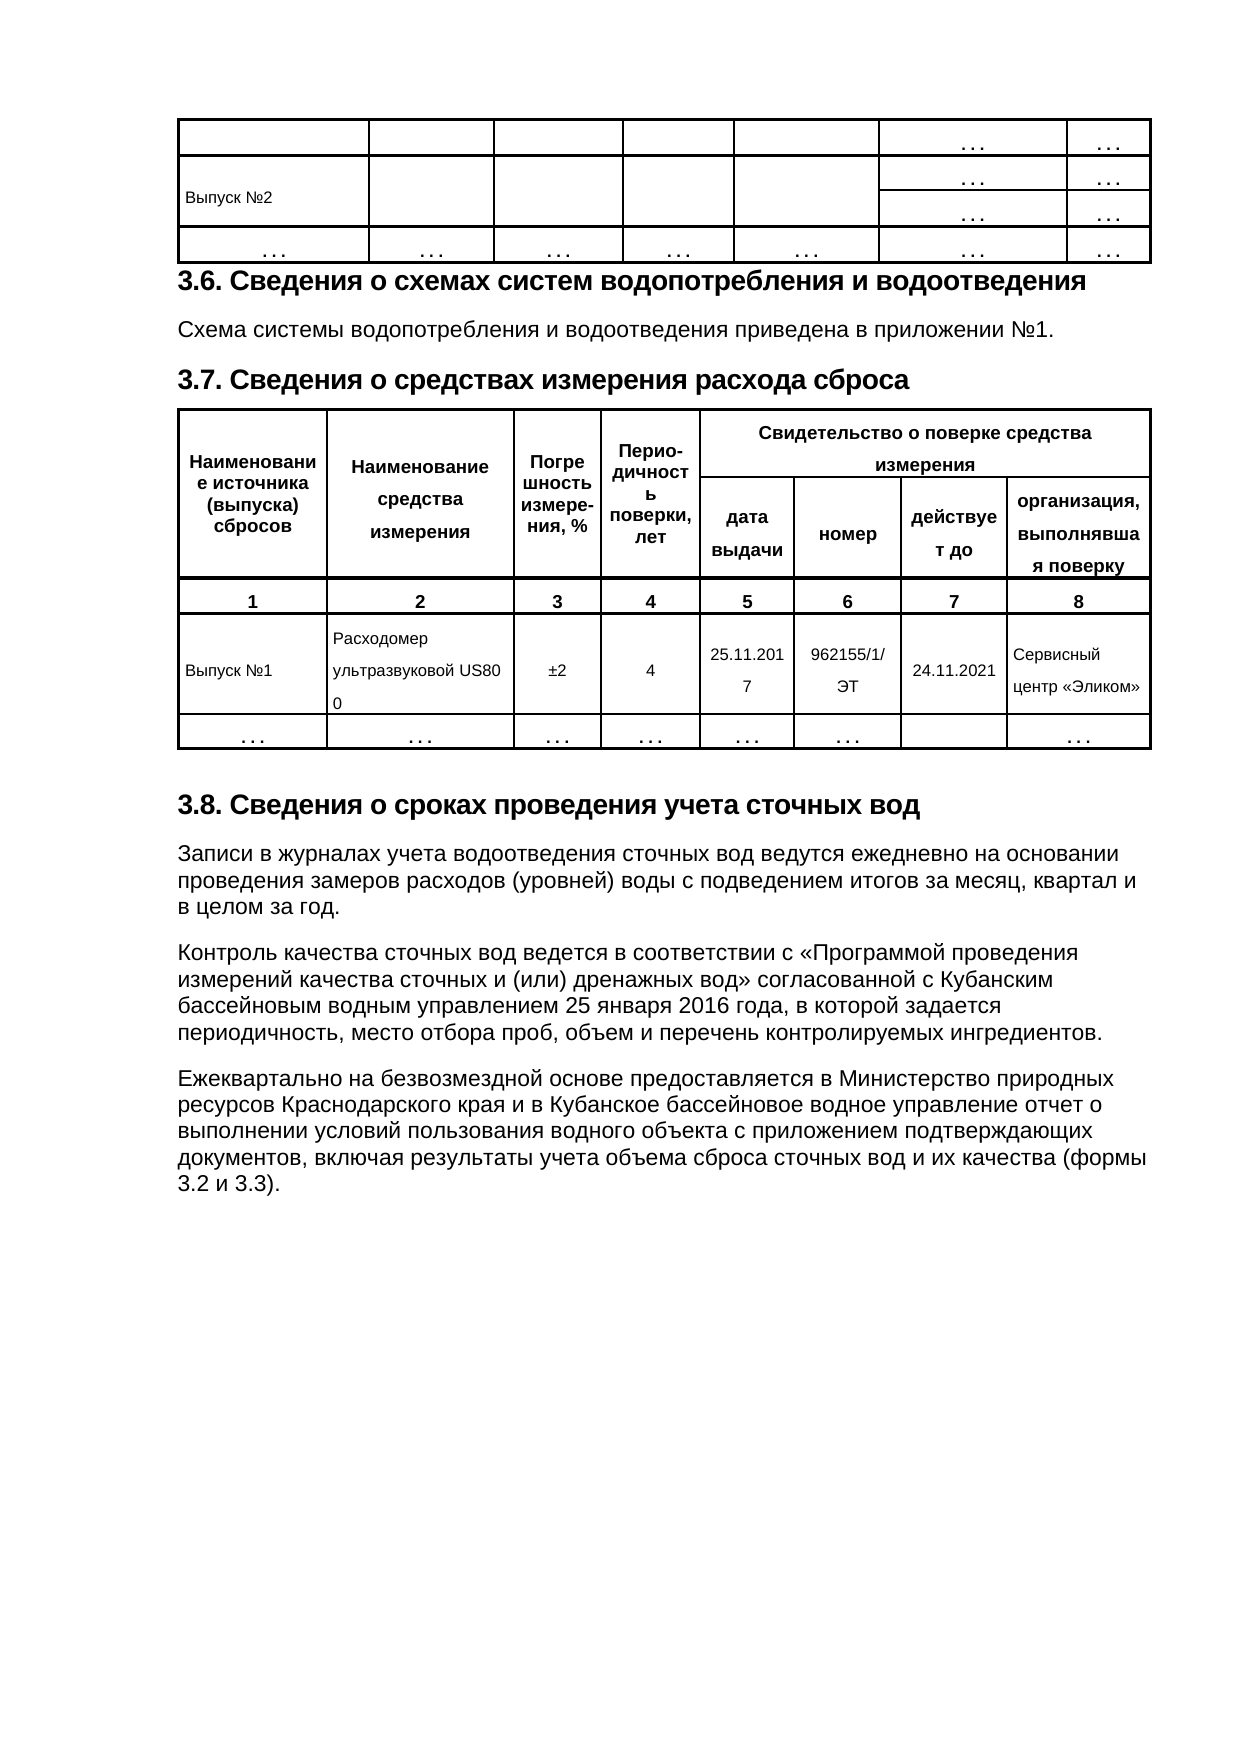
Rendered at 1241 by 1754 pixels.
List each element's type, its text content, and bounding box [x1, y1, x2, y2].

text Записи в журналах учета водоотведения сточных вод ведутся ежедневно на основании проведения замеров расходов (уровней) воды с подведением итогов за месяц, квартал и в целом за год. [177, 840, 1152, 919]
table_cell 25.11.2017 [701, 615, 793, 713]
text Ежеквартально на безвозмездной основе предоставляется в Министерство природных ресурсов Краснодарского края и в Кубанское бассейновое водное управление отчет о выполнении условий пользования водного объекта с приложением подтверждающих документов, включая результаты учета объема сброса сточных вод и их качества (формы 3.2 и 3.3). [177, 1065, 1152, 1197]
table_cell 2 [328, 580, 513, 612]
table_cell . . . [602, 715, 699, 747]
table_cell . . . [370, 228, 493, 261]
table_cell [495, 157, 622, 225]
table_cell . . . [180, 715, 326, 747]
table_cell . . . [1068, 121, 1149, 154]
table_cell . . . [1068, 191, 1149, 225]
text Контроль качества сточных вод ведется в соответствии с «Программой проведения измерений качества сточных и (или) дренажных вод» согласованной с Кубанским бассейновым водным управлением 25 января 2016 года, в которой задается периодичность, место отбора проб, объем и перечень контролируемых ингредиентов. [177, 939, 1152, 1045]
table_cell . . . [880, 191, 1066, 225]
table_cell . . . [1068, 228, 1149, 261]
table_cell [370, 157, 493, 225]
table_cell . . . [328, 715, 513, 747]
table_cell . . . [735, 228, 878, 261]
table_cell Сервисный центр «Эликом» [1008, 615, 1149, 713]
table_cell ±2 [515, 615, 600, 713]
table_cell . . . [624, 228, 733, 261]
table_cell 4 [602, 615, 699, 713]
table_cell Выпуск №1 [180, 615, 326, 713]
table_cell . . . [515, 715, 600, 747]
table_cell . . . [495, 228, 622, 261]
table_cell . . . [880, 157, 1066, 189]
table_cell [624, 157, 733, 225]
table_cell . . . [880, 121, 1066, 154]
table_cell 962155/1/ЭТ [795, 615, 900, 713]
text Схема системы водопотребления и водоотведения приведена в приложении №1. [177, 316, 1152, 343]
table_cell 6 [795, 580, 900, 612]
table_cell . . . [795, 715, 900, 747]
table_cell 7 [902, 580, 1006, 612]
table_cell . . . [880, 228, 1066, 261]
table_header Свидетельство о поверке средства измерения [701, 411, 1149, 476]
table_header Наименование средства измерения [328, 411, 513, 576]
table_cell . . . [1008, 715, 1149, 747]
text 3.6. Сведения о схемах систем водопотребления и водоотведения [177, 264, 1152, 296]
table_cell . . . [180, 228, 368, 261]
table_cell организация, выполнявшая поверку [1008, 478, 1149, 576]
table_cell 1 [180, 580, 326, 612]
table_cell 3 [515, 580, 600, 612]
table_cell 8 [1008, 580, 1149, 612]
table_cell Расходомер ультразвуковой US800 [328, 615, 513, 713]
table_cell действует до [902, 478, 1006, 576]
table_cell 4 [602, 580, 699, 612]
table_cell дата выдачи [701, 478, 793, 576]
table_cell . . . [701, 715, 793, 747]
table_header Наименование источника (выпуска) сбросов [180, 411, 326, 576]
table_cell [735, 157, 878, 225]
table_header Погрешность измерения, % [515, 411, 600, 576]
text 3.8. Сведения о сроках проведения учета сточных вод [177, 788, 1152, 820]
table_cell 5 [701, 580, 793, 612]
table_cell 24.11.2021 [902, 615, 1006, 713]
table_cell номер [795, 478, 900, 576]
table_cell [902, 715, 1006, 747]
table_cell Выпуск №2 [180, 157, 368, 225]
table_header Периодичность поверки, лет [602, 411, 699, 576]
table_cell . . . [1068, 157, 1149, 189]
text 3.7. Сведения о средствах измерения расхода сброса [177, 363, 1152, 395]
